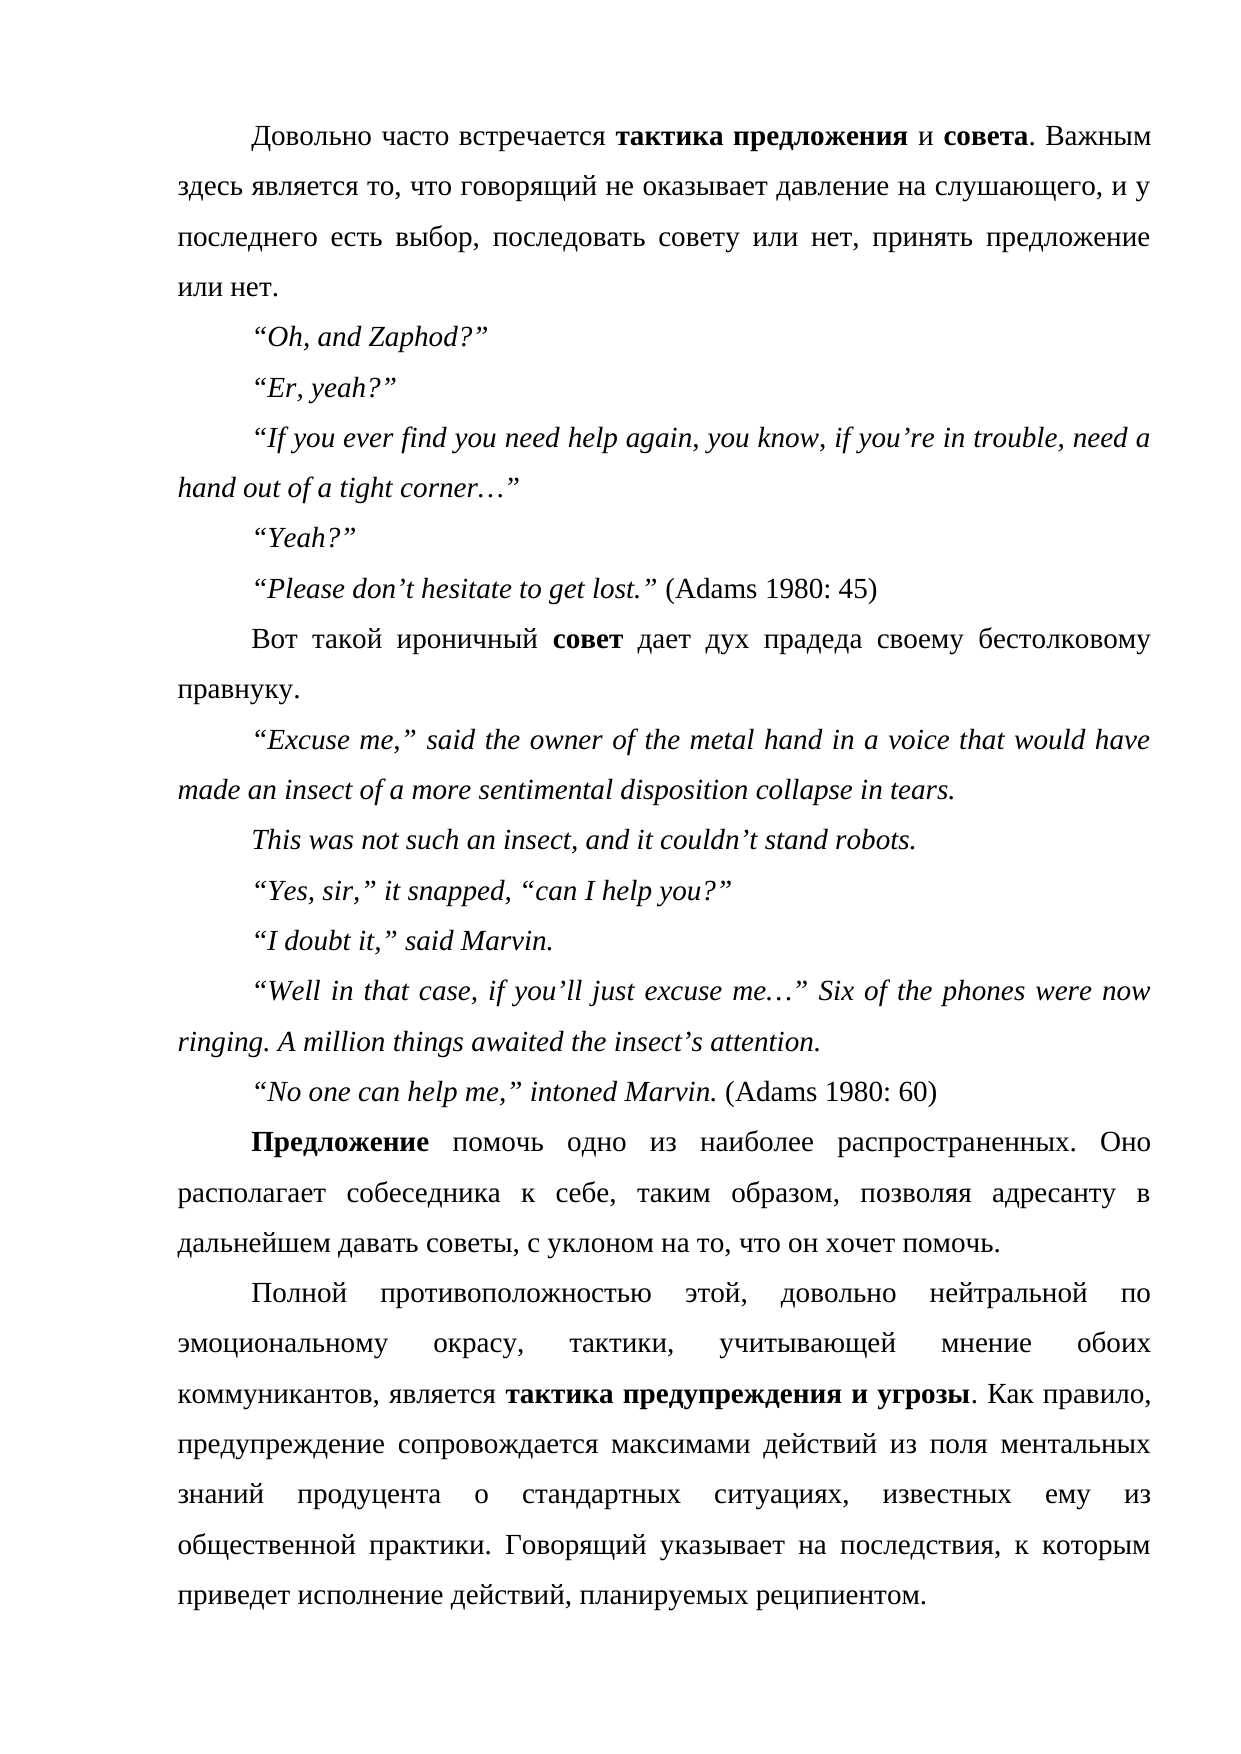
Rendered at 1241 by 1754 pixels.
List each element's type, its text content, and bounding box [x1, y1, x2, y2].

text “Yes, sir,” it snapped, “can I help you?” [177, 873, 1152, 906]
text “Yeah?” [177, 521, 1152, 554]
text “Er, yeah?” [177, 370, 1152, 403]
text “No one can help me,” intoned Marvin. (Adams 1980: 60) [177, 1074, 1152, 1108]
text “Excuse me,” said the owner of the metal hand in a voice that would have made an insect of a more sentimental disposition collapse in tears. [177, 722, 1152, 806]
text “If you ever find you need help again, you know, if you’re in trouble, need a hand out of a tight corner…” [177, 420, 1152, 504]
text “I doubt it,” said Marvin. [177, 923, 1152, 957]
text “Well in that case, if you’ll just excuse me…” Six of the phones were now ringing. A million things awaited the insect’s attention. [177, 973, 1152, 1057]
text Вот такой ироничный совет дает дух прадеда своему бестолковому правнуку. [177, 621, 1152, 705]
text “Oh, and Zaphod?” [177, 319, 1152, 353]
text “Please don’t hesitate to get lost.” (Adams 1980: 45) [177, 571, 1152, 604]
text Полной противоположностью этой, довольно нейтральной по эмоциональному окрасу, тактики, учитывающей мнение обоих коммуникантов, является тактика предупреждения и угрозы. Как правило, предупреждение сопровождается максимами действий из поля ментальных знаний продуцента о стандартных ситуациях, известных ему из общественной практики. Говорящий указывает на последствия, к которым приведет исполнение действий, планируемых реципиентом. [177, 1275, 1152, 1611]
text Довольно часто встречается тактика предложения и совета. Важным здесь является то, что говорящий не оказывает давление на слушающего, и у последнего есть выбор, последовать совету или нет, принять предложение или нет. [177, 118, 1152, 303]
text Предложение помочь одно из наиболее распространенных. Оно располагает собеседника к себе, таким образом, позволяя адресанту в дальнейшем давать советы, с уклоном на то, что он хочет помочь. [177, 1124, 1152, 1258]
text This was not such an insect, and it couldn’t stand robots. [177, 822, 1152, 856]
